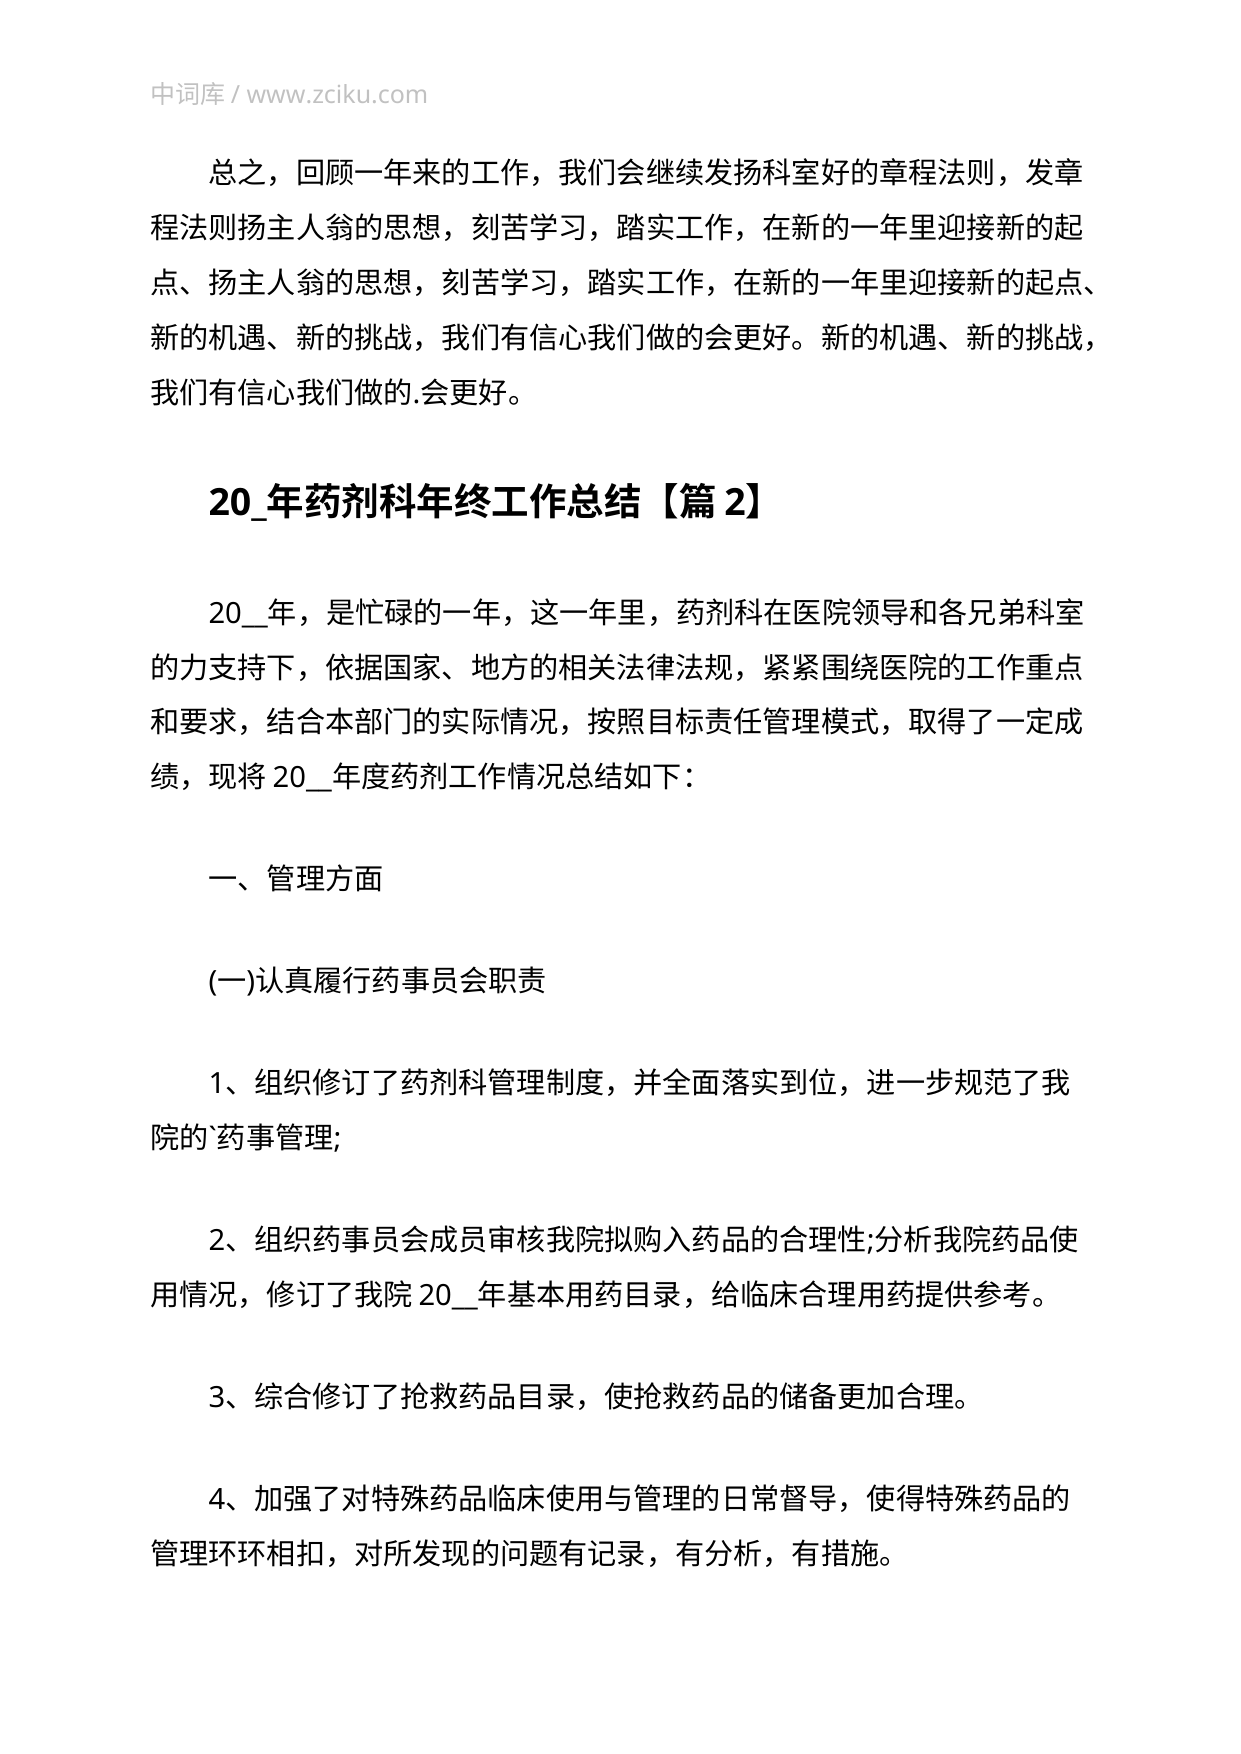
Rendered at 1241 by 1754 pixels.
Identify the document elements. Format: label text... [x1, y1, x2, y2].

text 2、组织药事员会成员审核我院拟购入药品的合理性;分析我院药品使用情况，修订了我院20__年基本用药目录，给临床合理用药提供参考。 [150, 1217, 1090, 1314]
text (一)认真履行药事员会职责 [150, 958, 1090, 1000]
text 20__年，是忙碌的一年，这一年里，药剂科在医院领导和各兄弟科室的力支持下，依据国家、地方的相关法律法规，紧紧围绕医院的工作重点和要求，结合本部门的实际情况，按照目标责任管理模式，取得了一定成绩，现将20__年度药剂工作情况总结如下： [150, 589, 1090, 796]
text 一、管理方面 [150, 856, 1090, 898]
text 总之，回顾一年来的工作，我们会继续发扬科室好的章程法则，发章程法则扬主人翁的思想，刻苦学习，踏实工作，在新的一年里迎接新的起点、扬主人翁的思想，刻苦学习，踏实工作，在新的一年里迎接新的起点、新的机遇、新的挑战，我们有信心我们做的会更好。新的机遇、新的挑战，我们有信心我们做的.会更好。 [150, 150, 1090, 412]
text 3、综合修订了抢救药品目录，使抢救药品的储备更加合理。 [150, 1374, 1090, 1416]
text 20_年药剂科年终工作总结【篇2】 [150, 472, 1090, 526]
text 4、加强了对特殊药品临床使用与管理的日常督导，使得特殊药品的管理环环相扣，对所发现的问题有记录，有分析，有措施。 [150, 1476, 1090, 1573]
text 1、组织修订了药剂科管理制度，并全面落实到位，进一步规范了我院的`药事管理; [150, 1060, 1090, 1157]
